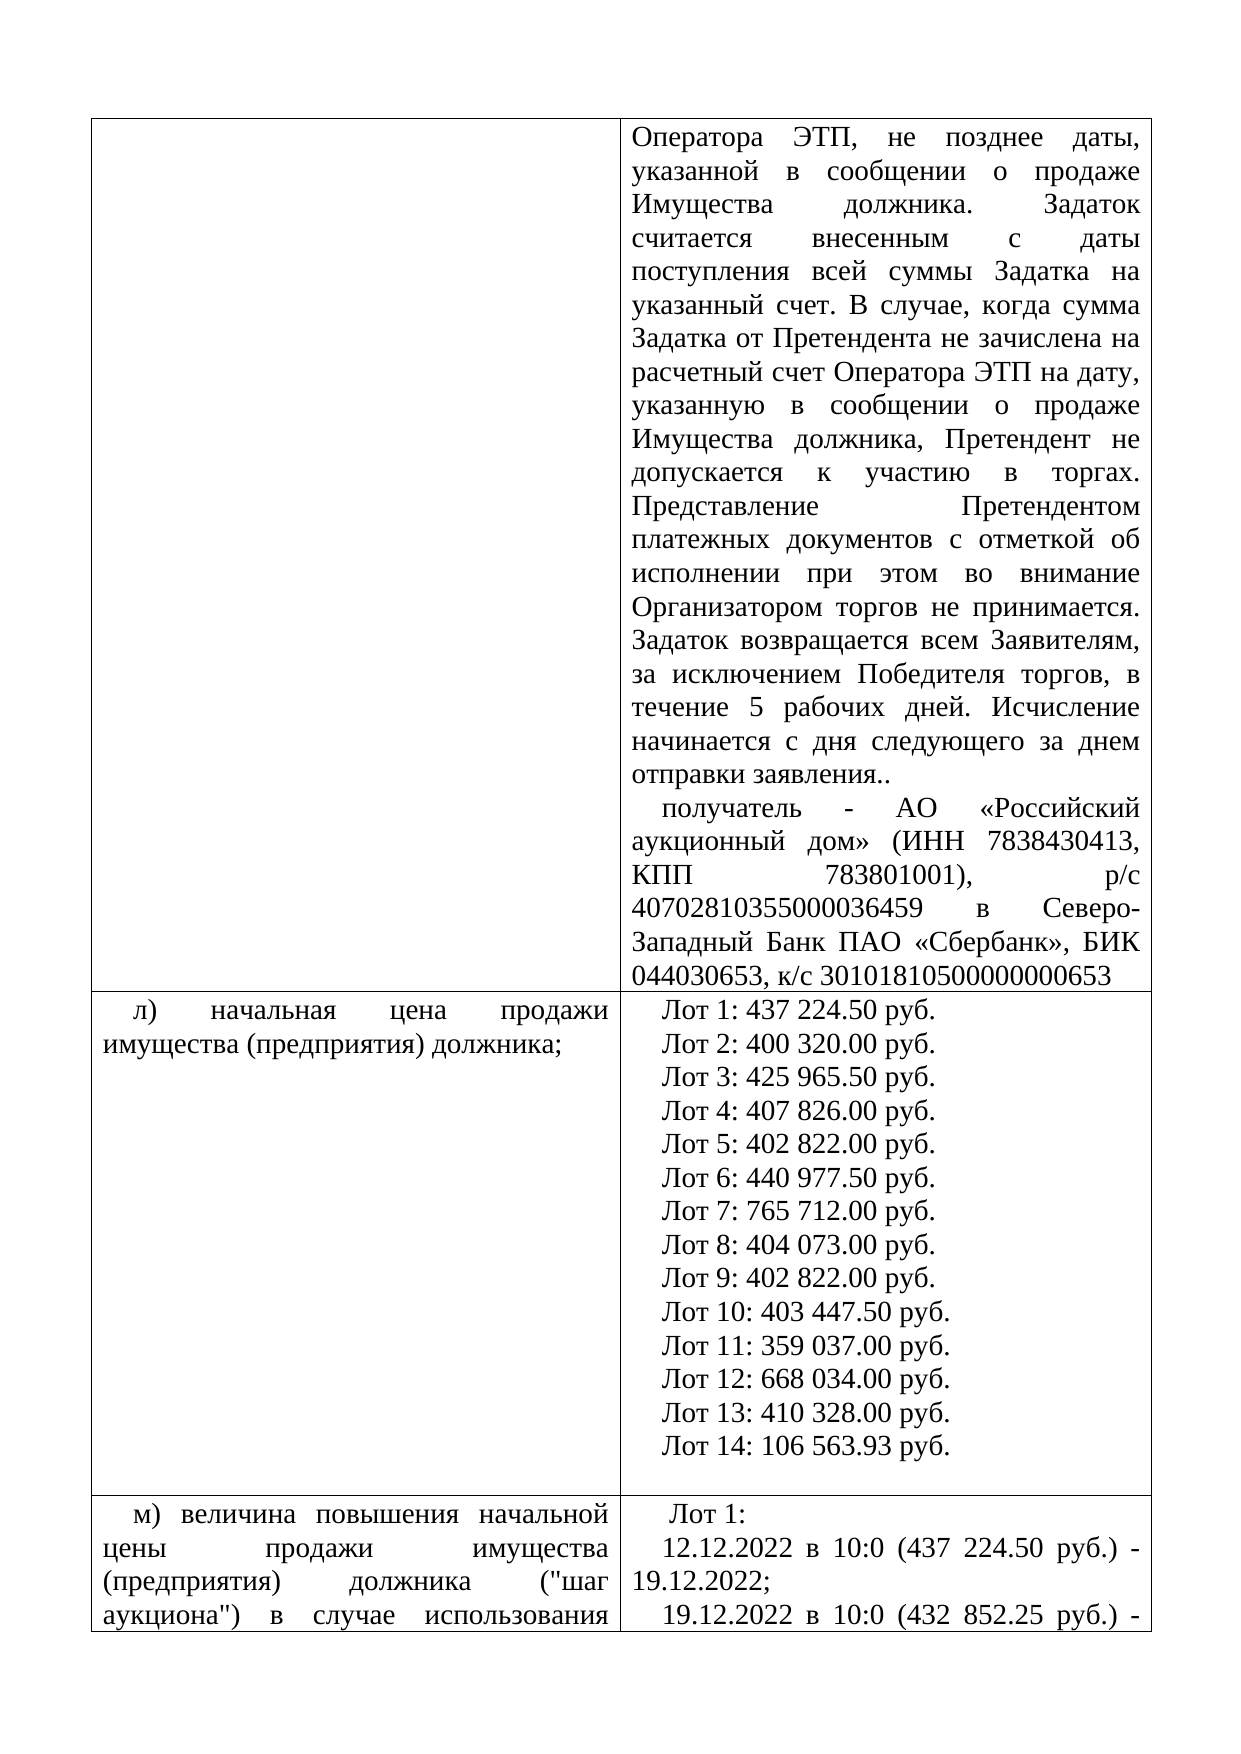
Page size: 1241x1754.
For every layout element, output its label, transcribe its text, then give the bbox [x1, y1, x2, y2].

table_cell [92, 119, 620, 991]
table_cell Лот 1: 437 224.50 руб. Лот 2: 400 320.00 руб. Лот 3: 425 965.50 руб. Лот 4: 407 826.00 руб. Лот 5: 402 822.00 руб. Лот 6: 440 977.50 руб. Лот 7: 765 712.00 руб. Лот 8: 404 073.00 руб. Лот 9: 402 822.00 руб. Лот 10: 403 447.50 руб. Лот 11: 359 037.00 руб. Лот 12: 668 034.00 руб. Лот 13: 410 328.00 руб. Лот 14: 106 563.93 руб. [621, 992, 1151, 1495]
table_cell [92, 1496, 620, 1631]
table_cell л) начальная цена продажи имущества (предприятия) должника; [92, 992, 620, 1495]
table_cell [621, 119, 1151, 991]
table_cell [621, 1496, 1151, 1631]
